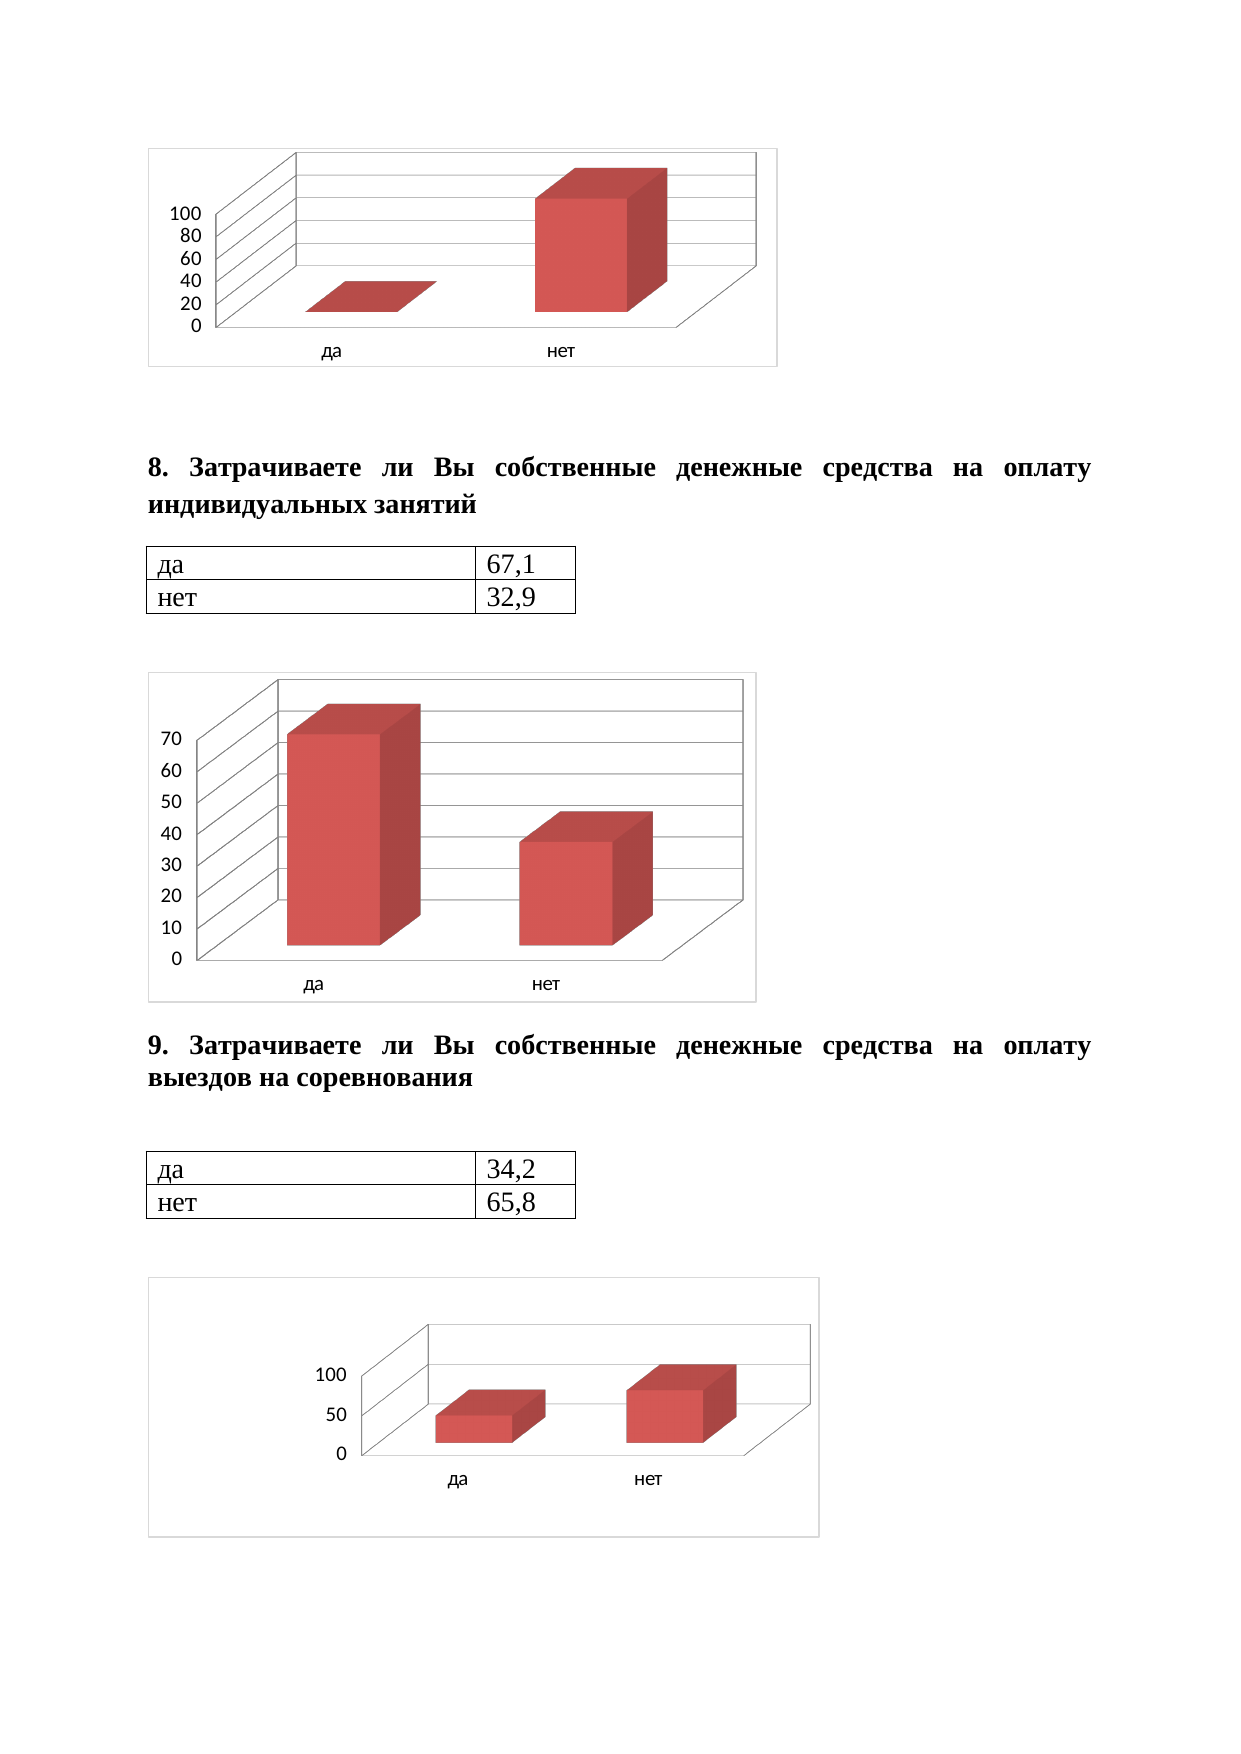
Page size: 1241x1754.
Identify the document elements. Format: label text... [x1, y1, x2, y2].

text 9. Затрачиваете ли Вы собственные денежные средства на оплату выездов на соревнования [148, 1028, 1093, 1093]
table_header да [147, 547, 475, 579]
text 8. Затрачиваете ли Вы собственные денежные средства на оплату индивидуальных занятий [148, 450, 1093, 520]
table_cell нет [147, 1185, 475, 1217]
table_cell 65,8 [476, 1185, 575, 1217]
table_cell нет [147, 580, 475, 612]
table_header 67,1 [476, 547, 575, 579]
table_cell 32,9 [476, 580, 575, 612]
table_header да [147, 1152, 475, 1184]
table_header 34,2 [476, 1152, 575, 1184]
